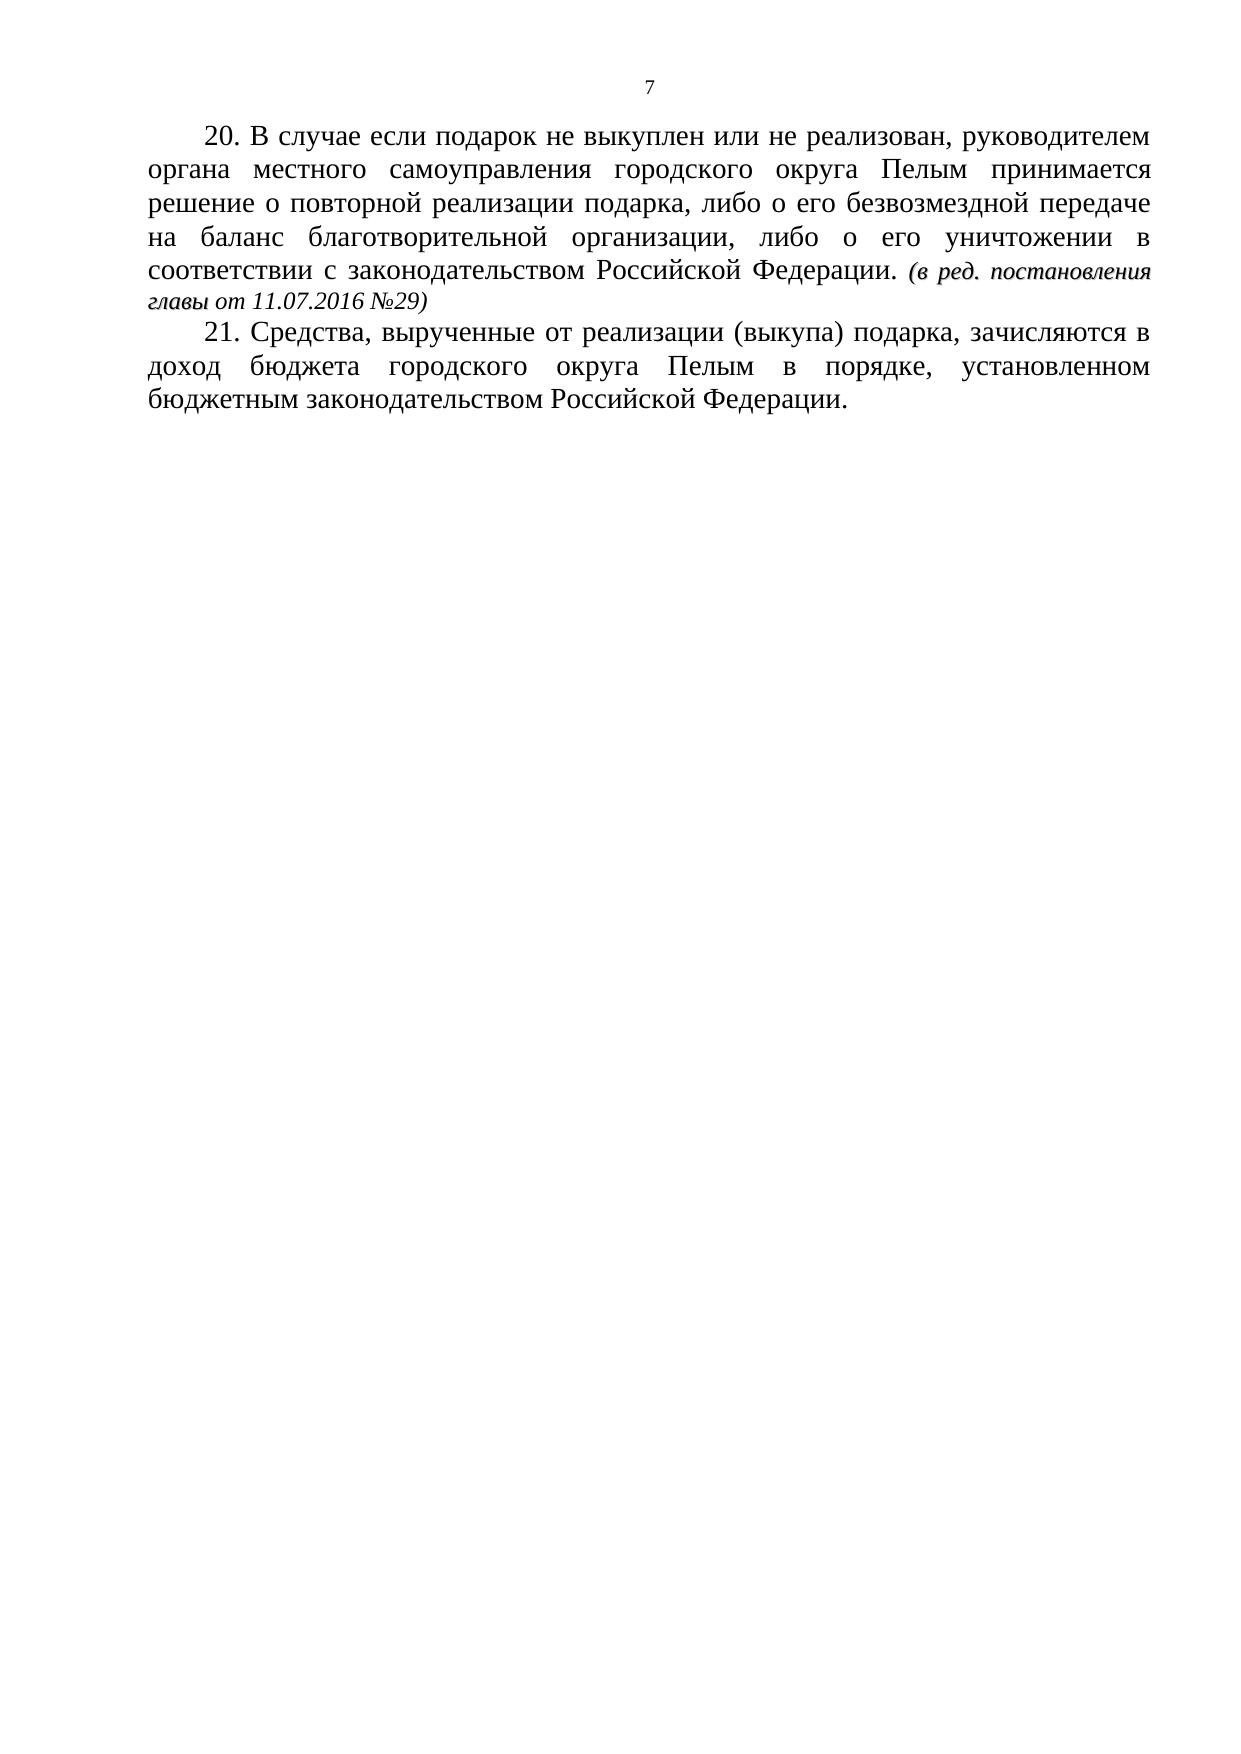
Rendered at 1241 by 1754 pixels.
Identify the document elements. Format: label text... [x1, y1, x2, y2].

text 20. В случае если подарок не выкуплен или не реализован, руководителем органа местного самоуправления городского округа Пелым принимается решение о повторной реализации подарка, либо о его безвозмездной передаче на баланс благотворительной организации, либо о его уничтожении в соответствии с законодательством Российской Федерации. (в ред. постановления главы от 11.07.2016 №29) [148, 118, 1152, 314]
text 21. Средства, вырученные от реализации (выкупа) подарка, зачисляются в доход бюджета городского округа Пелым в порядке, установленном бюджетным законодательством Российской Федерации. [148, 314, 1152, 415]
